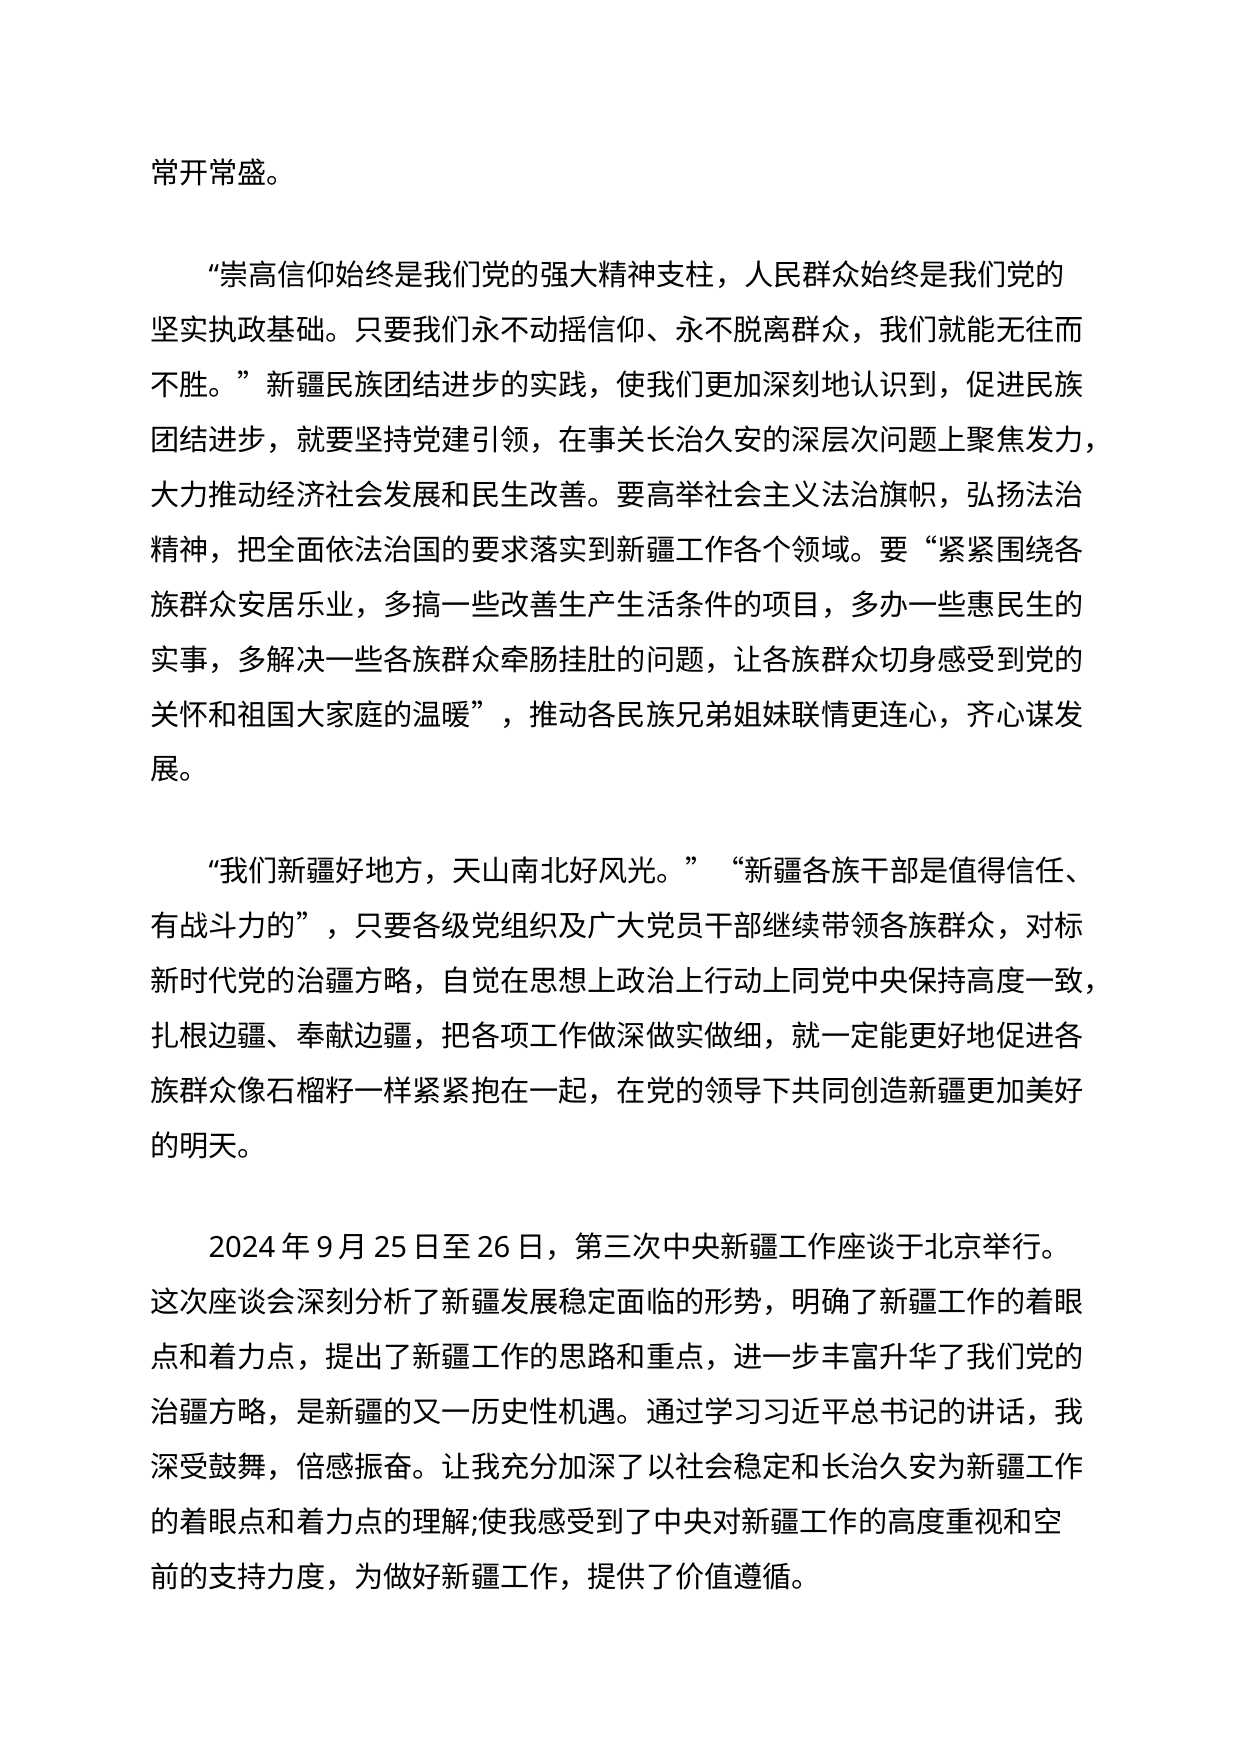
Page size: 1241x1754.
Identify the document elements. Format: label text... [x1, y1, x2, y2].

text “崇高信仰始终是我们党的强大精神支柱，人民群众始终是我们党的坚实执政基础。只要我们永不动摇信仰、永不脱离群众，我们就能无往而不胜。”新疆民族团结进步的实践，使我们更加深刻地认识到，促进民族团结进步，就要坚持党建引领，在事关长治久安的深层次问题上聚焦发力，大力推动经济社会发展和民生改善。要高举社会主义法治旗帜，弘扬法治精神，把全面依法治国的要求落实到新疆工作各个领域。要“紧紧围绕各族群众安居乐业，多搞一些改善生产生活条件的项目，多办一些惠民生的实事，多解决一些各族群众牵肠挂肚的问题，让各族群众切身感受到党的关怀和祖国大家庭的温暖”，推动各民族兄弟姐妹联情更连心，齐心谋发展。 [150, 252, 1090, 788]
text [150, 150, 1090, 192]
text 2024年9月25日至26日，第三次中央新疆工作座谈于北京举行。这次座谈会深刻分析了新疆发展稳定面临的形势，明确了新疆工作的着眼点和着力点，提出了新疆工作的思路和重点，进一步丰富升华了我们党的治疆方略，是新疆的又一历史性机遇。通过学习习近平总书记的讲话，我深受鼓舞，倍感振奋。让我充分加深了以社会稳定和长治久安为新疆工作的着眼点和着力点的理解;使我感受到了中央对新疆工作的高度重视和空前的支持力度，为做好新疆工作，提供了价值遵循。 [150, 1224, 1090, 1596]
text “我们新疆好地方，天山南北好风光。”“新疆各族干部是值得信任、有战斗力的”，只要各级党组织及广大党员干部继续带领各族群众，对标新时代党的治疆方略，自觉在思想上政治上行动上同党中央保持高度一致，扎根边疆、奉献边疆，把各项工作做深做实做细，就一定能更好地促进各族群众像石榴籽一样紧紧抱在一起，在党的领导下共同创造新疆更加美好的明天。 [150, 848, 1090, 1164]
